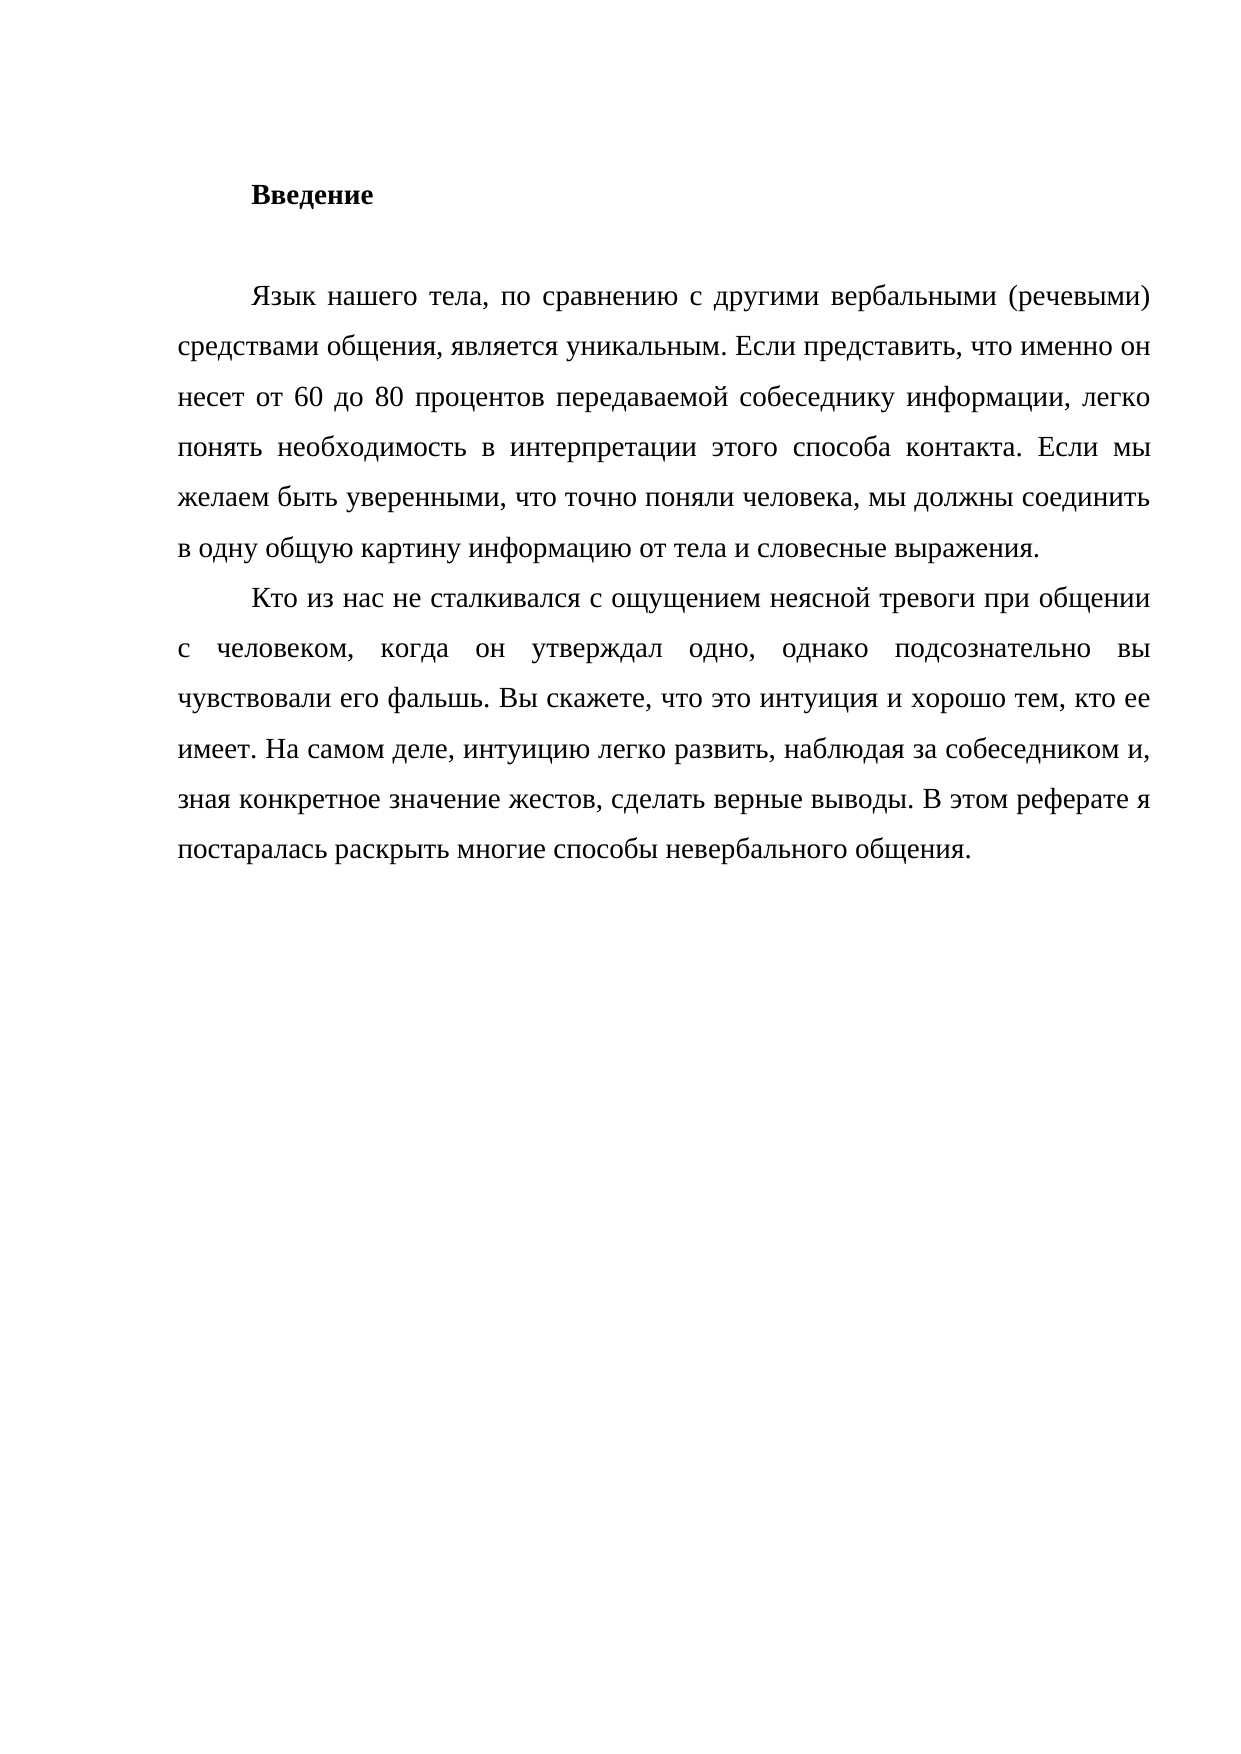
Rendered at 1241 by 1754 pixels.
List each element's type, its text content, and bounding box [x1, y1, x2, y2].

text Язык нашего тела, по сравнению с другими вербальными (речевыми) средствами общения, является уникальным. Если представить, что именно он несет от 60 до 80 процентов передаваемой собеседнику информации, легко понять необходимость в интерпретации этого способа контакта. Если мы желаем быть уверенными, что точно поняли человека, мы должны соединить в одну общую картину информацию от тела и словесные выражения. [177, 278, 1152, 563]
text Введение [177, 177, 1152, 211]
text Кто из нас не сталкивался с ощущением неясной тревоги при общении с человеком, когда он утверждал одно, однако подсознательно вы чувствовали его фальшь. Вы скажете, что это интуиция и хорошо тем, кто ее имеет. На самом деле, интуицию легко развить, наблюдая за собеседником и, зная конкретное значение жестов, сделать верные выводы. В этом реферате я постаралась раскрыть многие способы невербального общения. [177, 580, 1152, 865]
